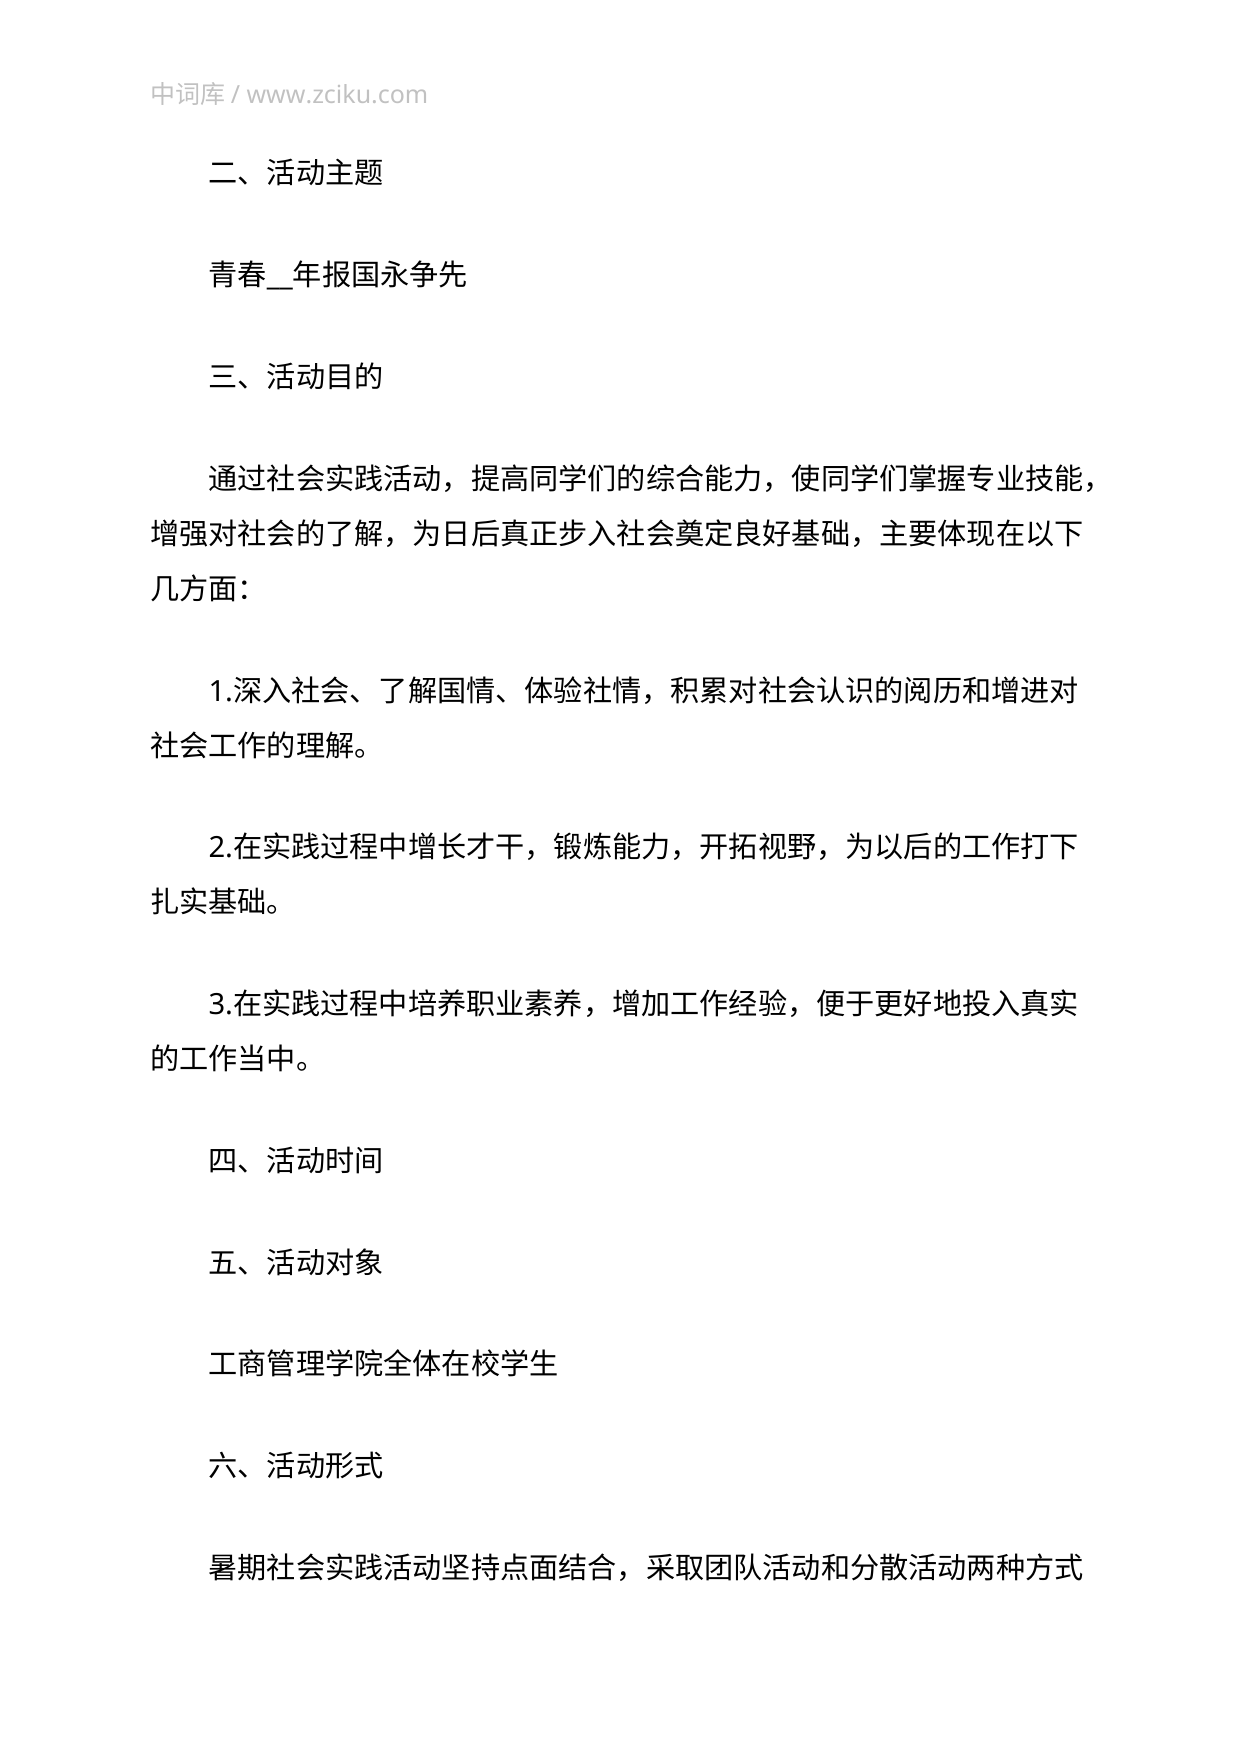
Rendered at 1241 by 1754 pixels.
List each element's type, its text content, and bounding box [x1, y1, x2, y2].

text 三、活动目的 [150, 354, 1090, 396]
text 二、活动主题 [150, 150, 1090, 192]
text 四、活动时间 [150, 1137, 1090, 1180]
text 六、活动形式 [150, 1443, 1090, 1485]
text 通过社会实践活动，提高同学们的综合能力，使同学们掌握专业技能，增强对社会的了解，为日后真正步入社会奠定良好基础，主要体现在以下几方面： [150, 456, 1090, 608]
text 3.在实践过程中培养职业素养，增加工作经验，便于更好地投入真实的工作当中。 [150, 981, 1090, 1078]
text 1.深入社会、了解国情、体验社情，积累对社会认识的阅历和增进对社会工作的理解。 [150, 667, 1090, 764]
text 2.在实践过程中增长才干，锻炼能力，开拓视野，为以后的工作打下扎实基础。 [150, 824, 1090, 921]
text 青春__年报国永争先 [150, 252, 1090, 294]
text 工商管理学院全体在校学生 [150, 1341, 1090, 1383]
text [150, 1544, 1090, 1587]
text 五、活动对象 [150, 1239, 1090, 1281]
